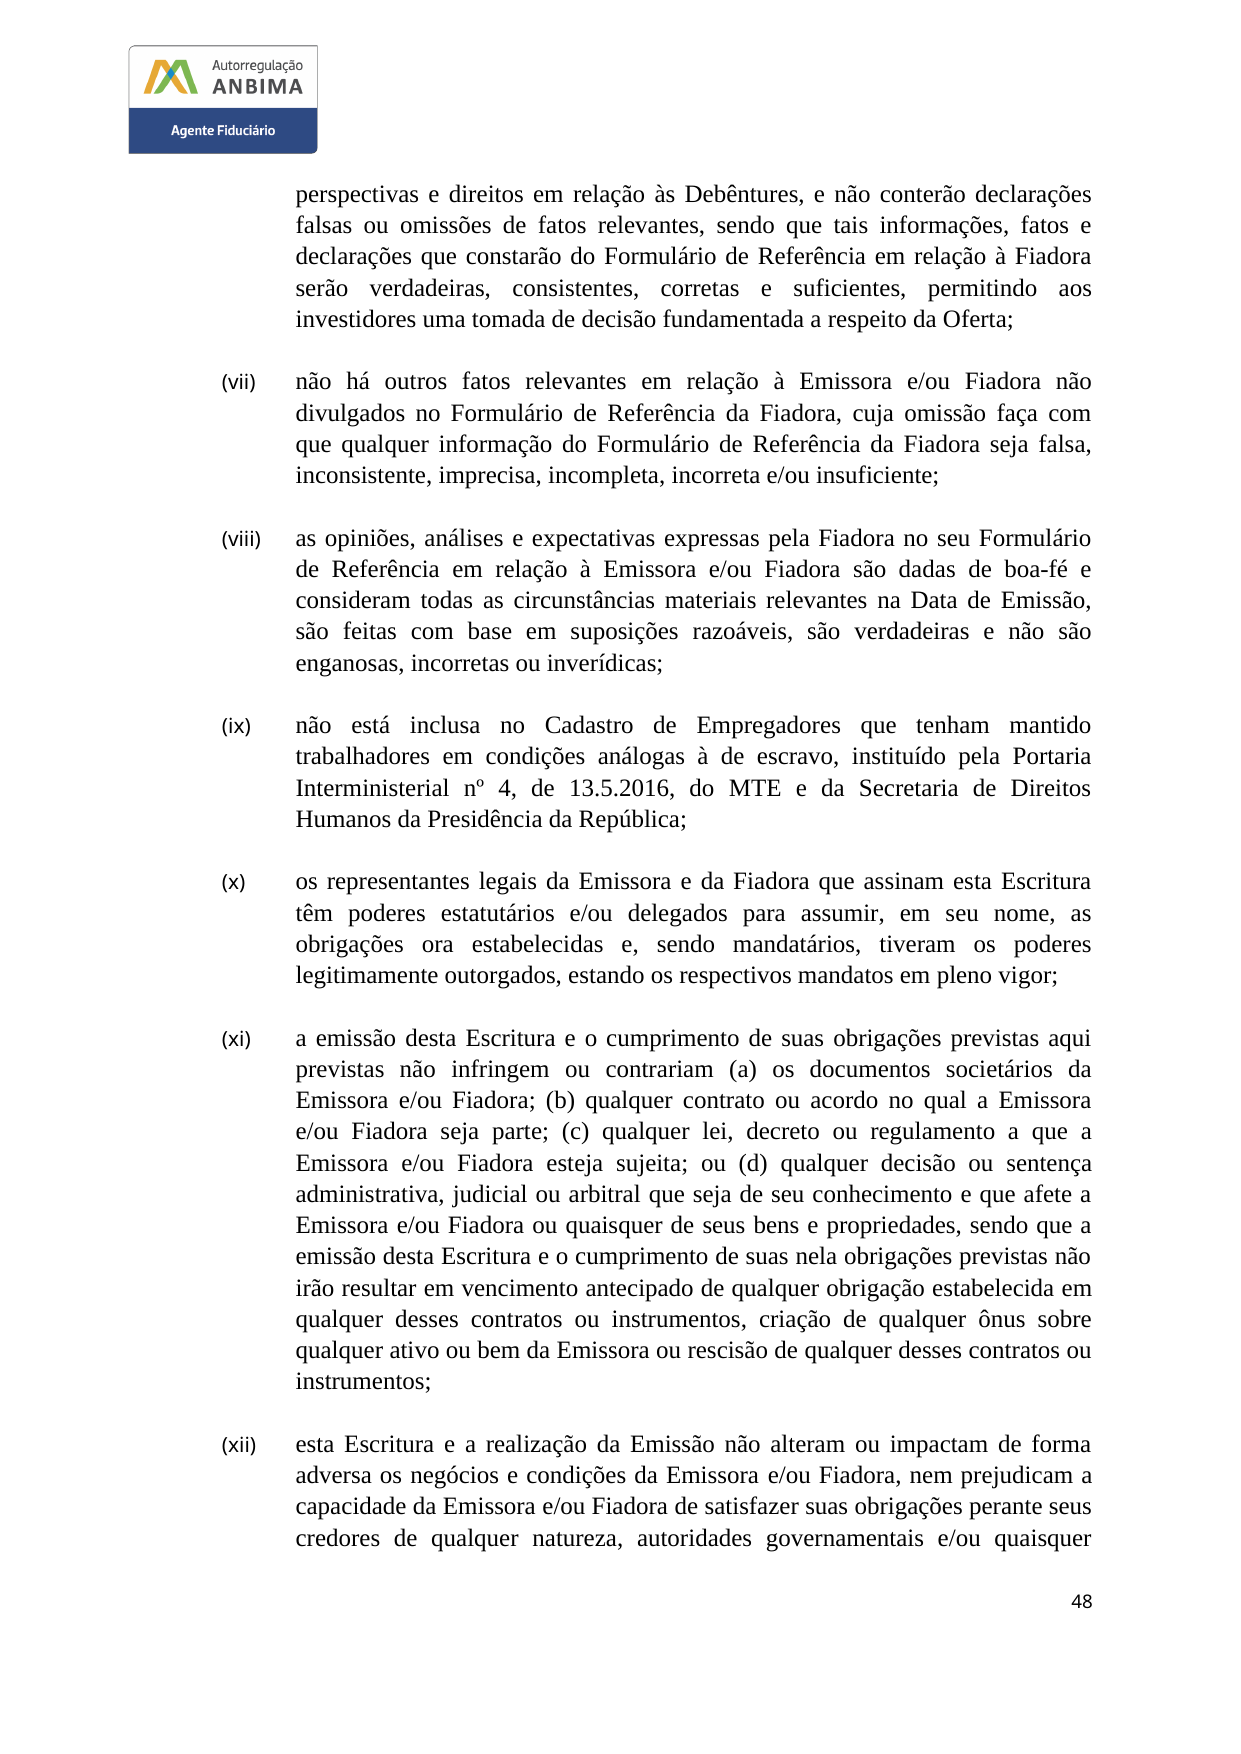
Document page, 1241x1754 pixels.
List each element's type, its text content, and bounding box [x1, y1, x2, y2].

list não há outros fatos relevantes em relação à Emissora e/ou Fiadora não divulgados no Formulário de Referência da Fiadora, cuja omissão faça com que qualquer informação do Formulário de Referência da Fiadora seja falsa, inconsistente, imprecisa, incompleta, incorreta e/ou insuficiente; [222, 365, 1092, 490]
list os representantes legais da Emissora e da Fiadora que assinam esta Escritura têm poderes estatutários e/ou delegados para assumir, em seu nome, as obrigações ora estabelecidas e, sendo mandatários, tiveram os poderes legitimamente outorgados, estando os respectivos mandatos em pleno vigor; [222, 865, 1092, 990]
list a emissão desta Escritura e o cumprimento de suas obrigações previstas aqui previstas não infringem ou contrariam (a) os documentos societários da Emissora e/ou Fiadora; (b) qualquer contrato ou acordo no qual a Emissora e/ou Fiadora seja parte; (c) qualquer lei, decreto ou regulamento a que a Emissora e/ou Fiadora esteja sujeita; ou (d) qualquer decisão ou sentença administrativa, judicial ou arbitral que seja de seu conhecimento e que afete a Emissora e/ou Fiadora ou quaisquer de seus bens e propriedades, sendo que a emissão desta Escritura e o cumprimento de suas nela obrigações previstas não irão resultar em vencimento antecipado de qualquer obrigação estabelecida em qualquer desses contratos ou instrumentos, criação de qualquer ônus sobre qualquer ativo ou bem da Emissora ou rescisão de qualquer desses contratos ou instrumentos; [222, 1021, 1092, 1396]
list não está inclusa no Cadastro de Empregadores que tenham mantido trabalhadores em condições análogas à de escravo, instituído pela Portaria Interministerial nº 4, de 13.5.2016, do MTE e da Secretaria de Direitos Humanos da Presidência da República; [222, 708, 1092, 833]
list as opiniões, análises e expectativas expressas pela Fiadora no seu Formulário de Referência em relação à Emissora e/ou Fiadora são dadas de boa-fé e consideram todas as circunstâncias materiais relevantes na Data de Emissão, são feitas com base em suposições razoáveis, são verdadeiras e não são enganosas, incorretas ou inverídicas; [222, 521, 1092, 677]
picture [128, 45, 318, 154]
